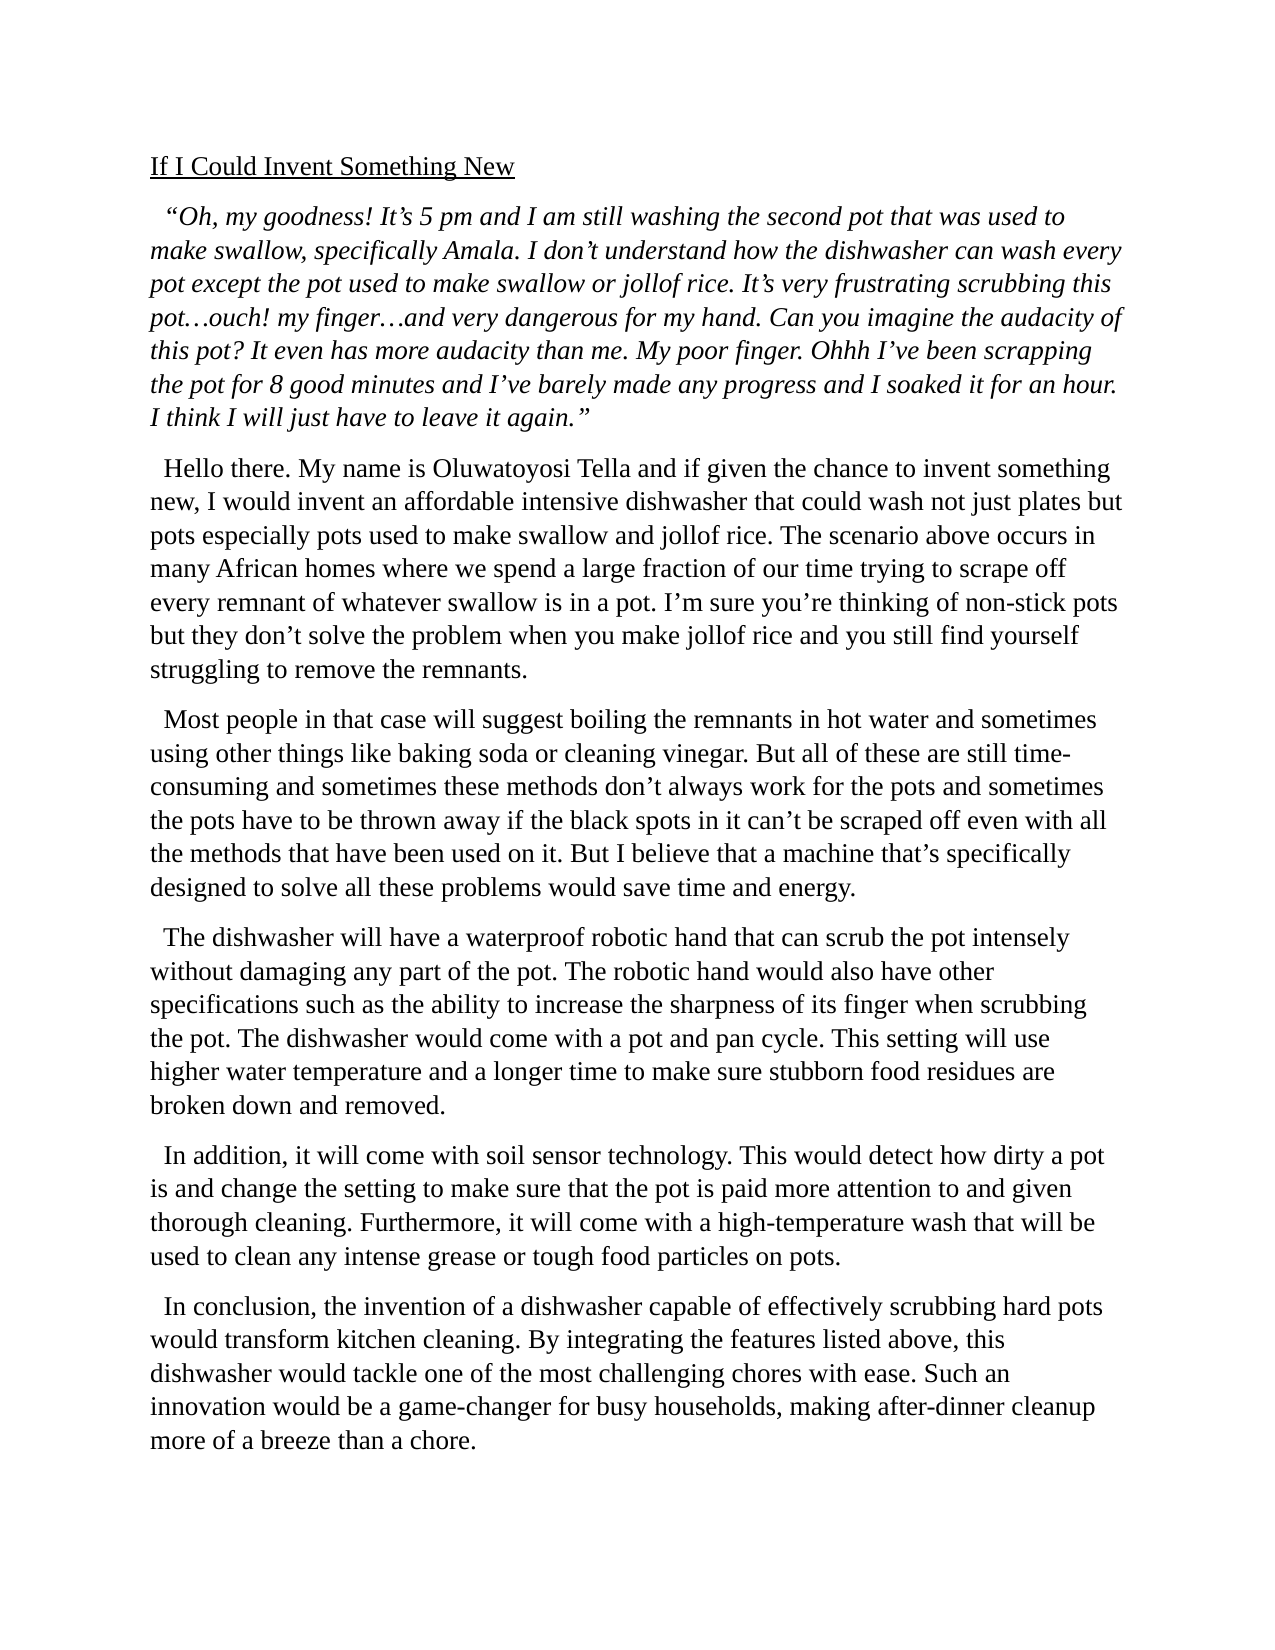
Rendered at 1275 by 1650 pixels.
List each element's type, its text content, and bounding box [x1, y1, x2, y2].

text Hello there. My name is Oluwatoyosi Tella and if given the chance to invent something new, I would invent an affordable intensive dishwasher that could wash not just plates but pots especially pots used to make swallow and jollof rice. The scenario above occurs in many African homes where we spend a large fraction of our time trying to scrape off every remnant of whatever swallow is in a pot. I’m sure you’re thinking of non-stick pots but they don’t solve the problem when you make jollof rice and you still find yourself struggling to remove the remnants. [150, 452, 1125, 684]
text “Oh, my goodness! It’s 5 pm and I am still washing the second pot that was used to make swallow, specifically Amala. I don’t understand how the dishwasher can wash every pot except the pot used to make swallow or jollof rice. It’s very frustrating scrubbing this pot…ouch! my finger…and very dangerous for my hand. Can you imagine the audacity of this pot? It even has more audacity than me. My poor finger. Ohhh I’ve been scrapping the pot for 8 good minutes and I’ve barely made any progress and I soaked it for an hour. I think I will just have to leave it again.” [150, 200, 1125, 433]
text The dishwasher will have a waterproof robotic hand that can scrub the pot intensely without damaging any part of the pot. The robotic hand would also have other specifications such as the ability to increase the sharpness of its finger when scrubbing the pot. The dishwasher would come with a pot and pan cycle. This setting will use higher water temperature and a longer time to make sure stubborn food residues are broken down and removed. [150, 921, 1125, 1120]
text In addition, it will come with soil sensor technology. This would detect how dirty a pot is and change the setting to make sure that the pot is paid more attention to and given thorough cleaning. Furthermore, it will come with a high-temperature wash that will be used to clean any intense grease or tough food particles on pots. [150, 1139, 1125, 1271]
text Most people in that case will suggest boiling the remnants in hot water and sometimes using other things like baking soda or cleaning vinegar. But all of these are still time-consuming and sometimes these methods don’t always work for the pots and sometimes the pots have to be thrown away if the black spots in it can’t be scraped off even with all the methods that have been used on it. But I believe that a machine that’s specifically designed to solve all these problems would save time and energy. [150, 703, 1125, 902]
text If I Could Invent Something New [150, 150, 1125, 181]
text In conclusion, the invention of a dishwasher capable of effectively scrubbing hard pots would transform kitchen cleaning. By integrating the features listed above, this dishwasher would tackle one of the most challenging chores with ease. Such an innovation would be a game-changer for busy households, making after-dinner cleanup more of a breeze than a chore. [150, 1290, 1125, 1455]
